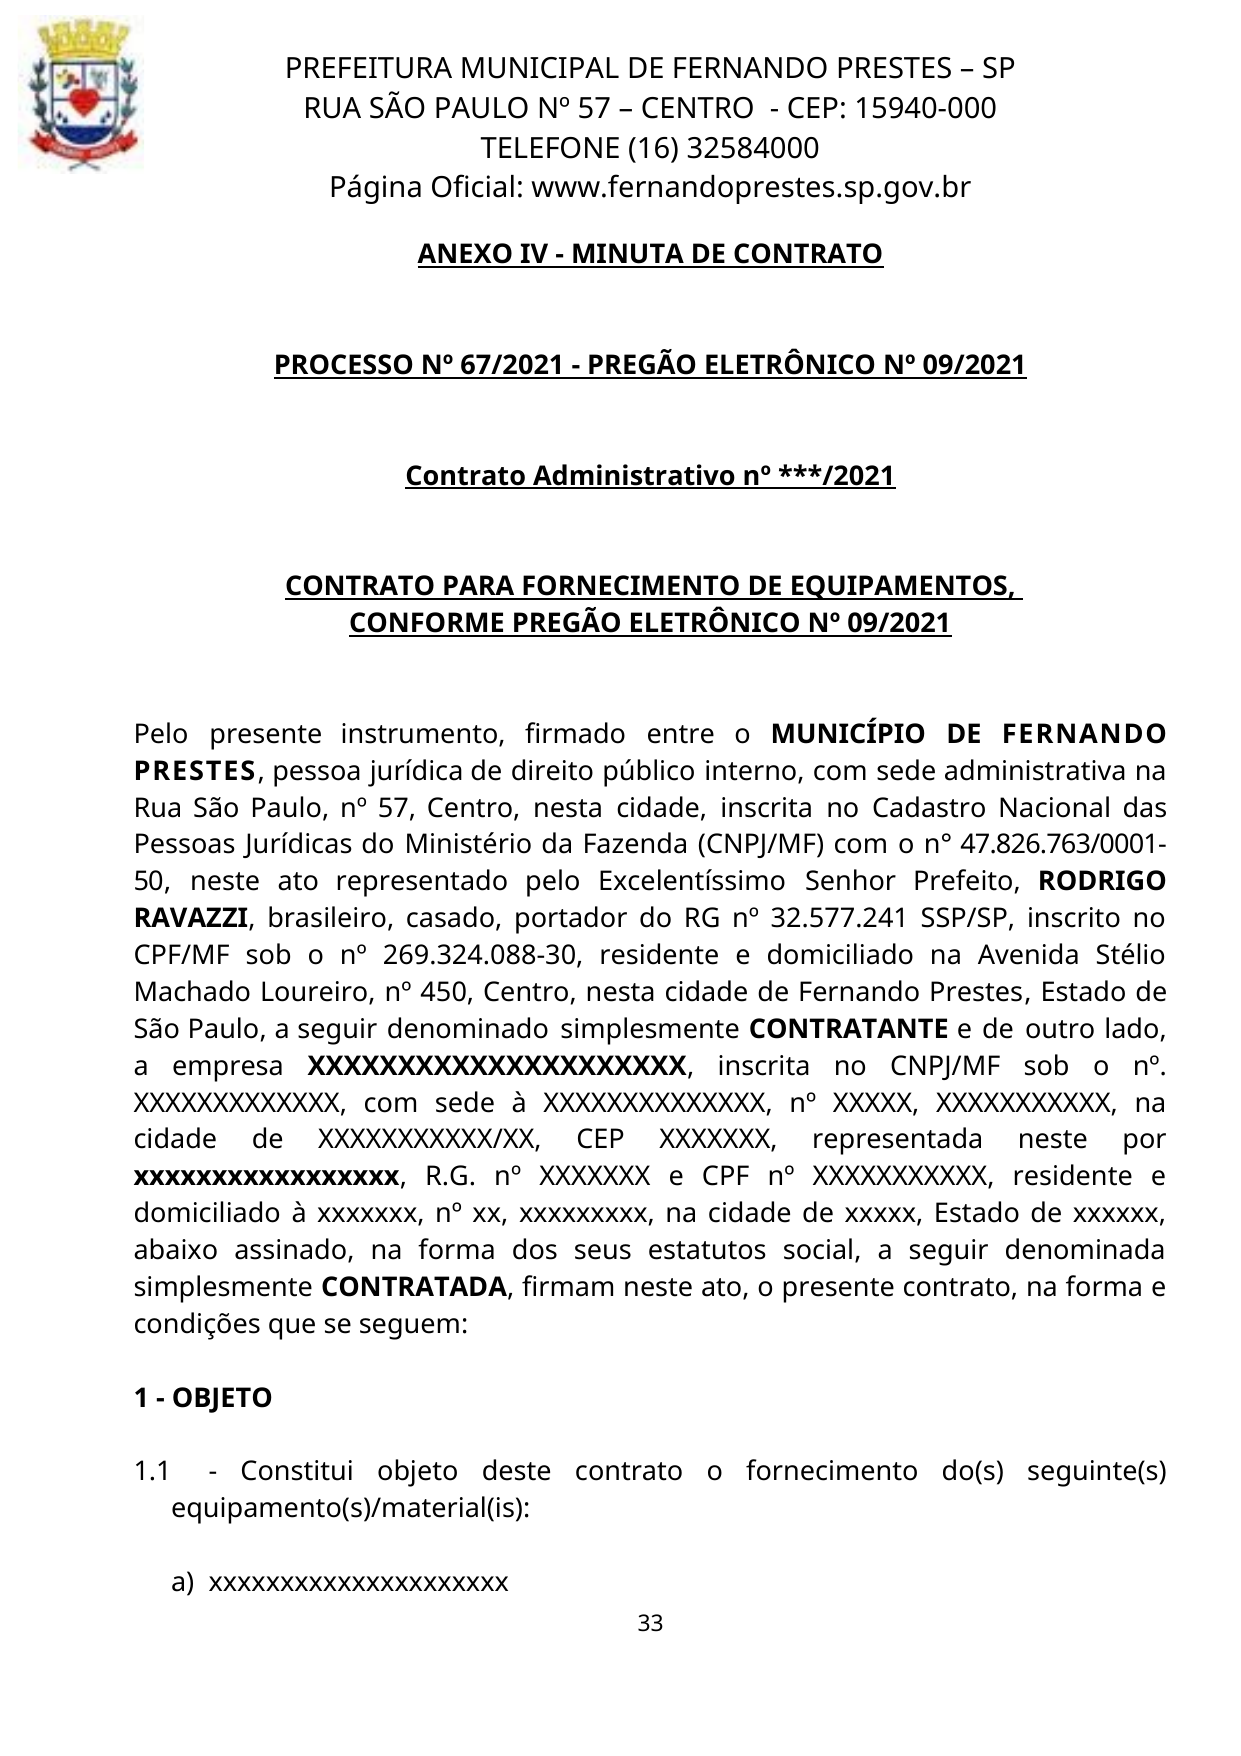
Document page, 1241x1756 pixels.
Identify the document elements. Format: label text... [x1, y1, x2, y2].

list xxxxxxxxxxxxxxxxxxxxx [171, 1562, 1167, 1599]
text Pelo presente instrumento, firmado entre o MUNICÍPIO DE FERNANDO PRESTES, pessoa jurídica de direito público interno, com sede administrativa na Rua São Paulo, nº 57, Centro, nesta cidade, inscrita no Cadastro Nacional das Pessoas Jurídicas do Ministério da Fazenda (CNPJ/MF) com o n° 47.826.763/0001-50, neste ato representado pelo Excelentíssimo Senhor Prefeito, RODRIGO RAVAZZI, brasileiro, casado, portador do RG nº 32.577.241 SSP/SP, inscrito no CPF/MF sob o nº 269.324.088-30, residente e domiciliado na Avenida Stélio Machado Loureiro, nº 450, Centro, nesta cidade de Fernando Prestes, Estado de São Paulo, a seguir denominado simplesmente CONTRATANTE e de outro lado, a empresa XXXXXXXXXXXXXXXXXXXXX, inscrita no CNPJ/MF sob o nº. XXXXXXXXXXXXX, com sede à XXXXXXXXXXXXXX, nº XXXXX, XXXXXXXXXXX, na cidade de XXXXXXXXXXX/XX, CEP XXXXXXX, representada neste por xxxxxxxxxxxxxxxxx, R.G. nº XXXXXXX e CPF nº XXXXXXXXXXX, residente e domiciliado à xxxxxxx, nº xx, xxxxxxxxx, na cidade de xxxxx, Estado de xxxxxx, abaixo assinado, na forma dos seus estatutos social, a seguir denominada simplesmente CONTRATADA, firmam neste ato, o presente contrato, na forma e condições que se seguem: [133, 714, 1167, 1341]
text ANEXO IV - MINUTA DE CONTRATO [133, 235, 1167, 272]
picture [17, 15, 145, 174]
text CONTRATO PARA FORNECIMENTO DE EQUIPAMENTOS, [133, 567, 1167, 604]
text PROCESSO Nº 67/2021 - PREGÃO ELETRÔNICO Nº 09/2021 [133, 346, 1167, 382]
text Contrato Administrativo nº ***/2021 [133, 456, 1167, 493]
list - Constitui objeto deste contrato o fornecimento do(s) seguinte(s) equipamento(s)/material(is): [133, 1452, 1167, 1526]
text CONFORME PREGÃO ELETRÔNICO Nº 09/2021 [133, 604, 1167, 641]
text 1 - OBJETO [133, 1378, 1167, 1415]
